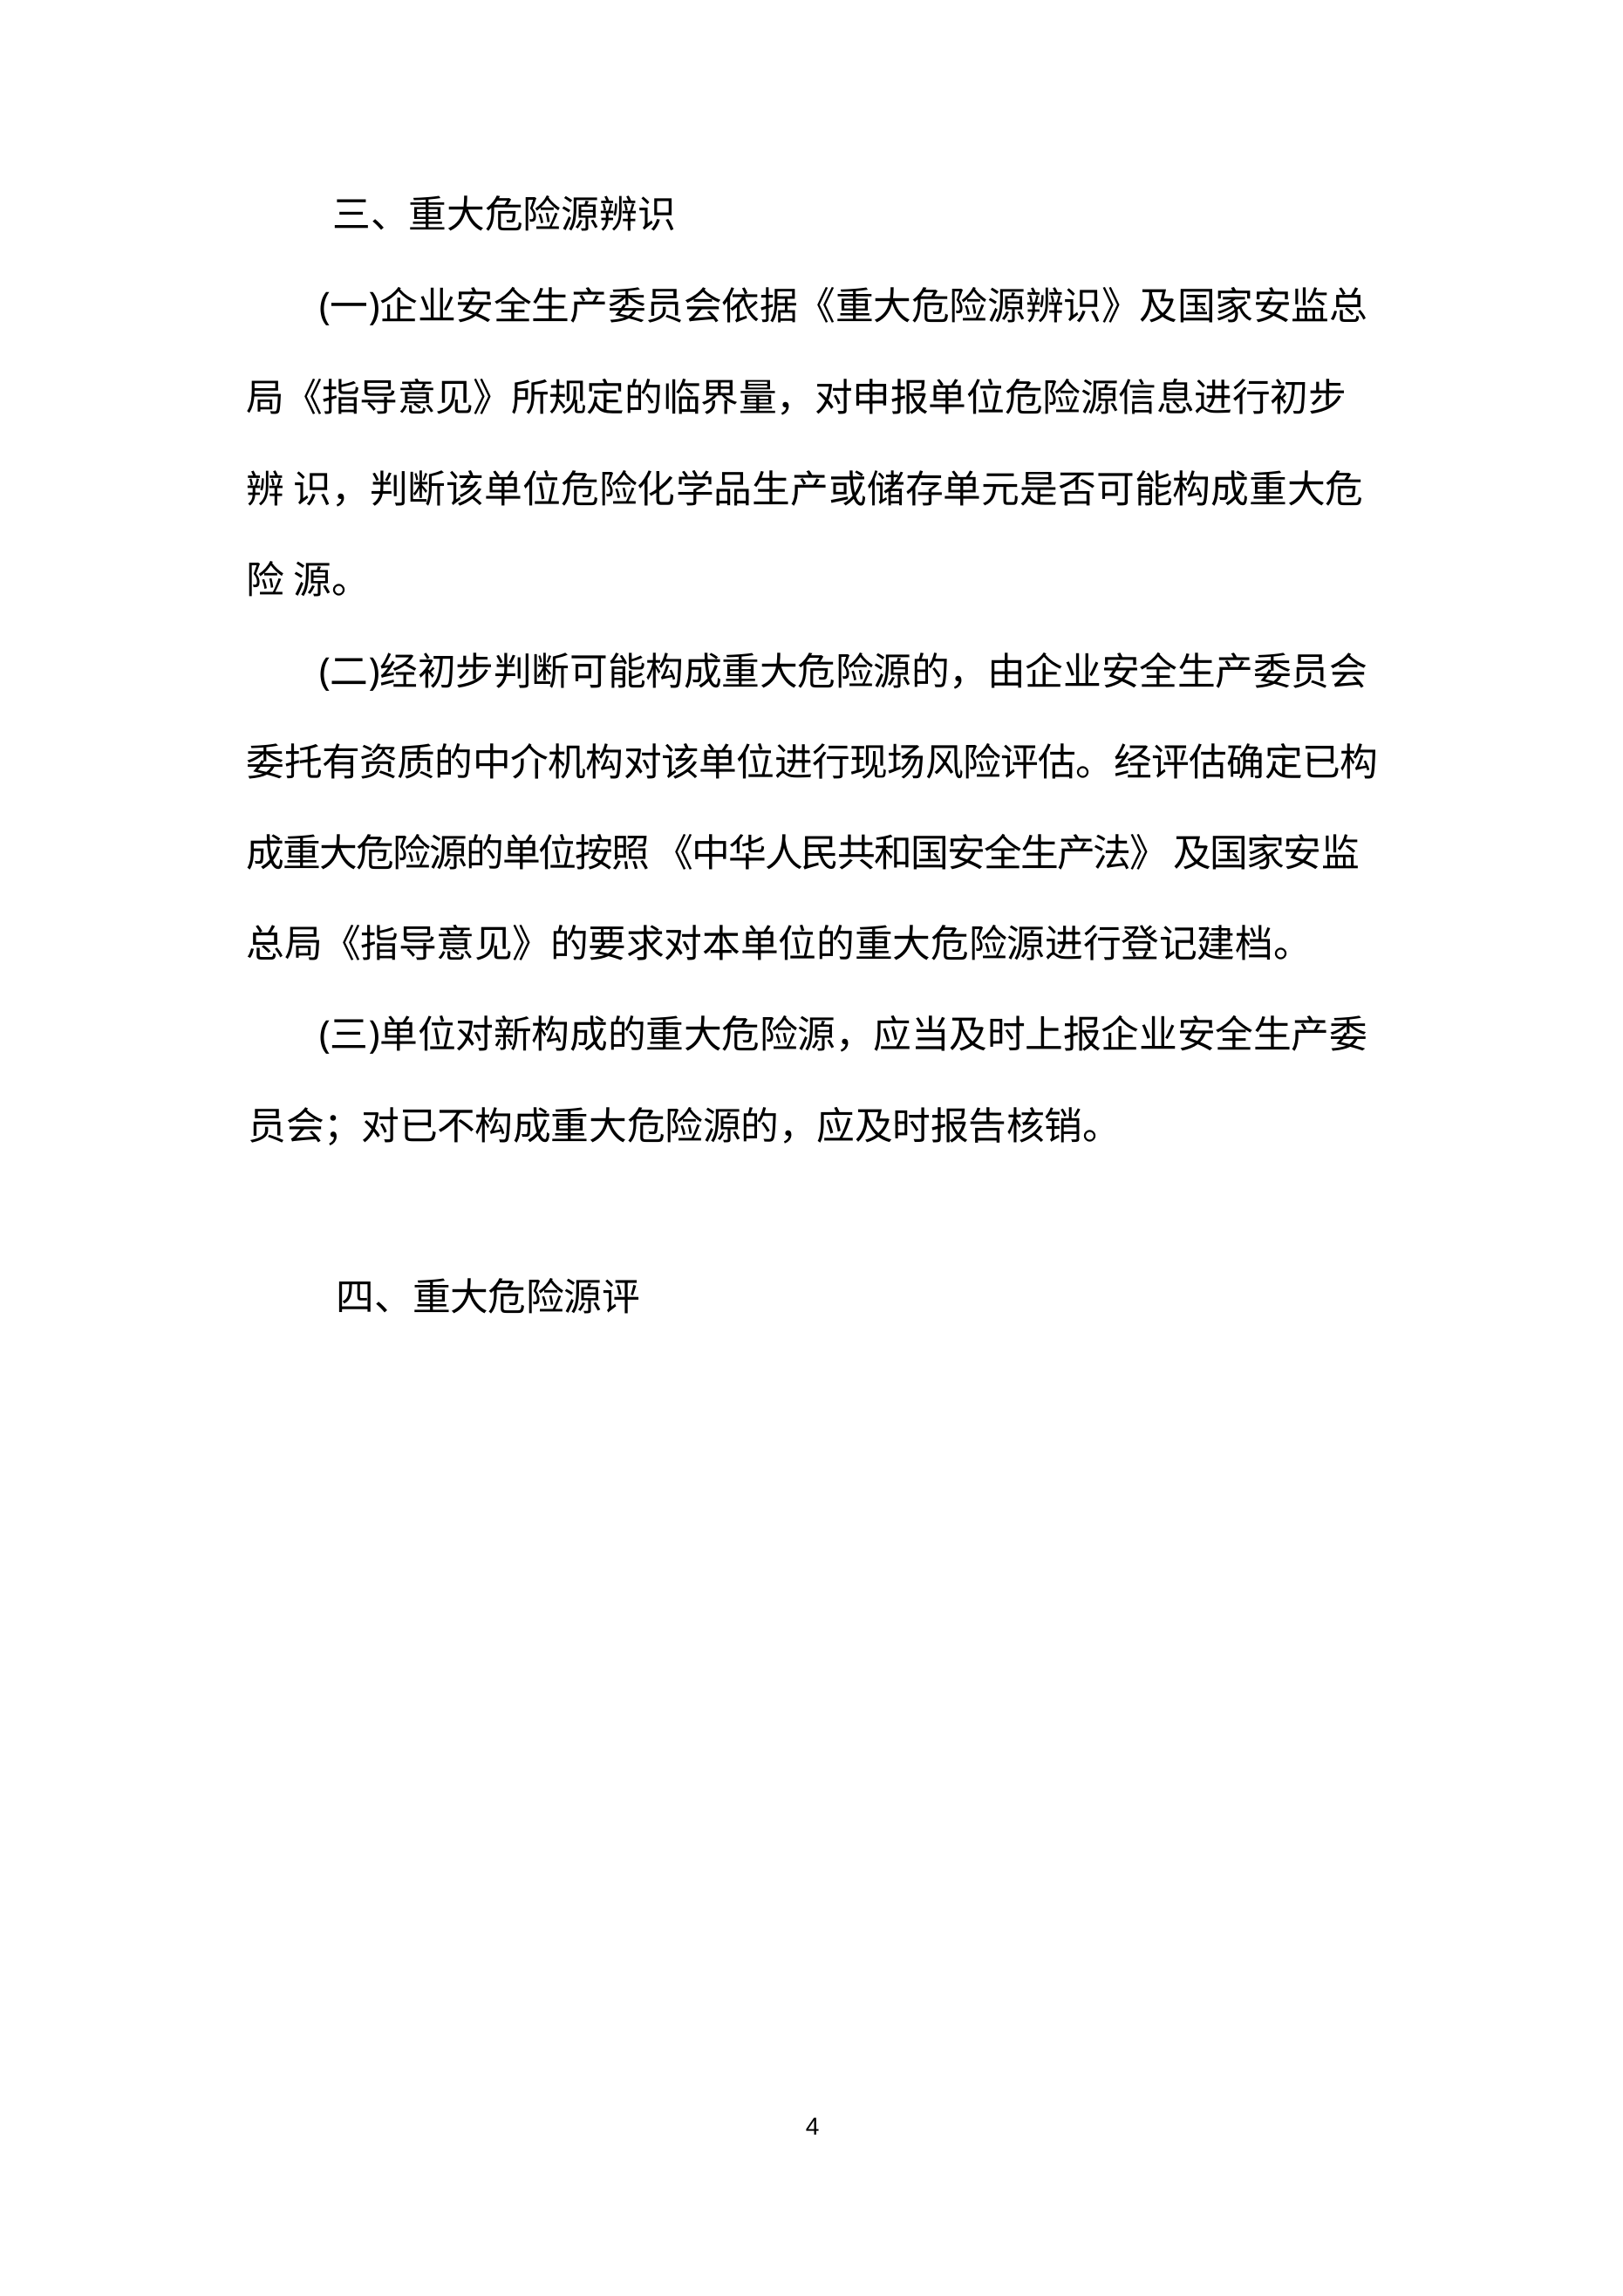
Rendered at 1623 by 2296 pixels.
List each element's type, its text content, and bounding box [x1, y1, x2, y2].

text (一)企业安全生产委员会依据《重大危险源辨识》及国家安监总 局《指导意见》所规定的临界量，对申报单位危险源信息进行初步辨 识，判断该单位危险化学品生产或储存单元是否可能构成重大危险 源。 [247, 276, 1384, 605]
text 三、重大危险源辨识 [332, 190, 1384, 238]
text 四、重大危险源评 [337, 1272, 1384, 1320]
text (三)单位对新构成的重大危险源，应当及时上报企业安全生产委 员会；对已不构成重大危险源的，应及时报告核销。 [248, 1004, 1382, 1151]
text (二)经初步判断可能构成重大危险源的，由企业安全生产委员会 委托有资质的中介机构对该单位进行现场风险评估。经评估确定已构 成重大危险源的单位按照 《中华人民共和国安全生产法》 及国家安监 总局《指导意见》的要求对本单位的重大危险源进行登记建档。 [247, 641, 1382, 968]
